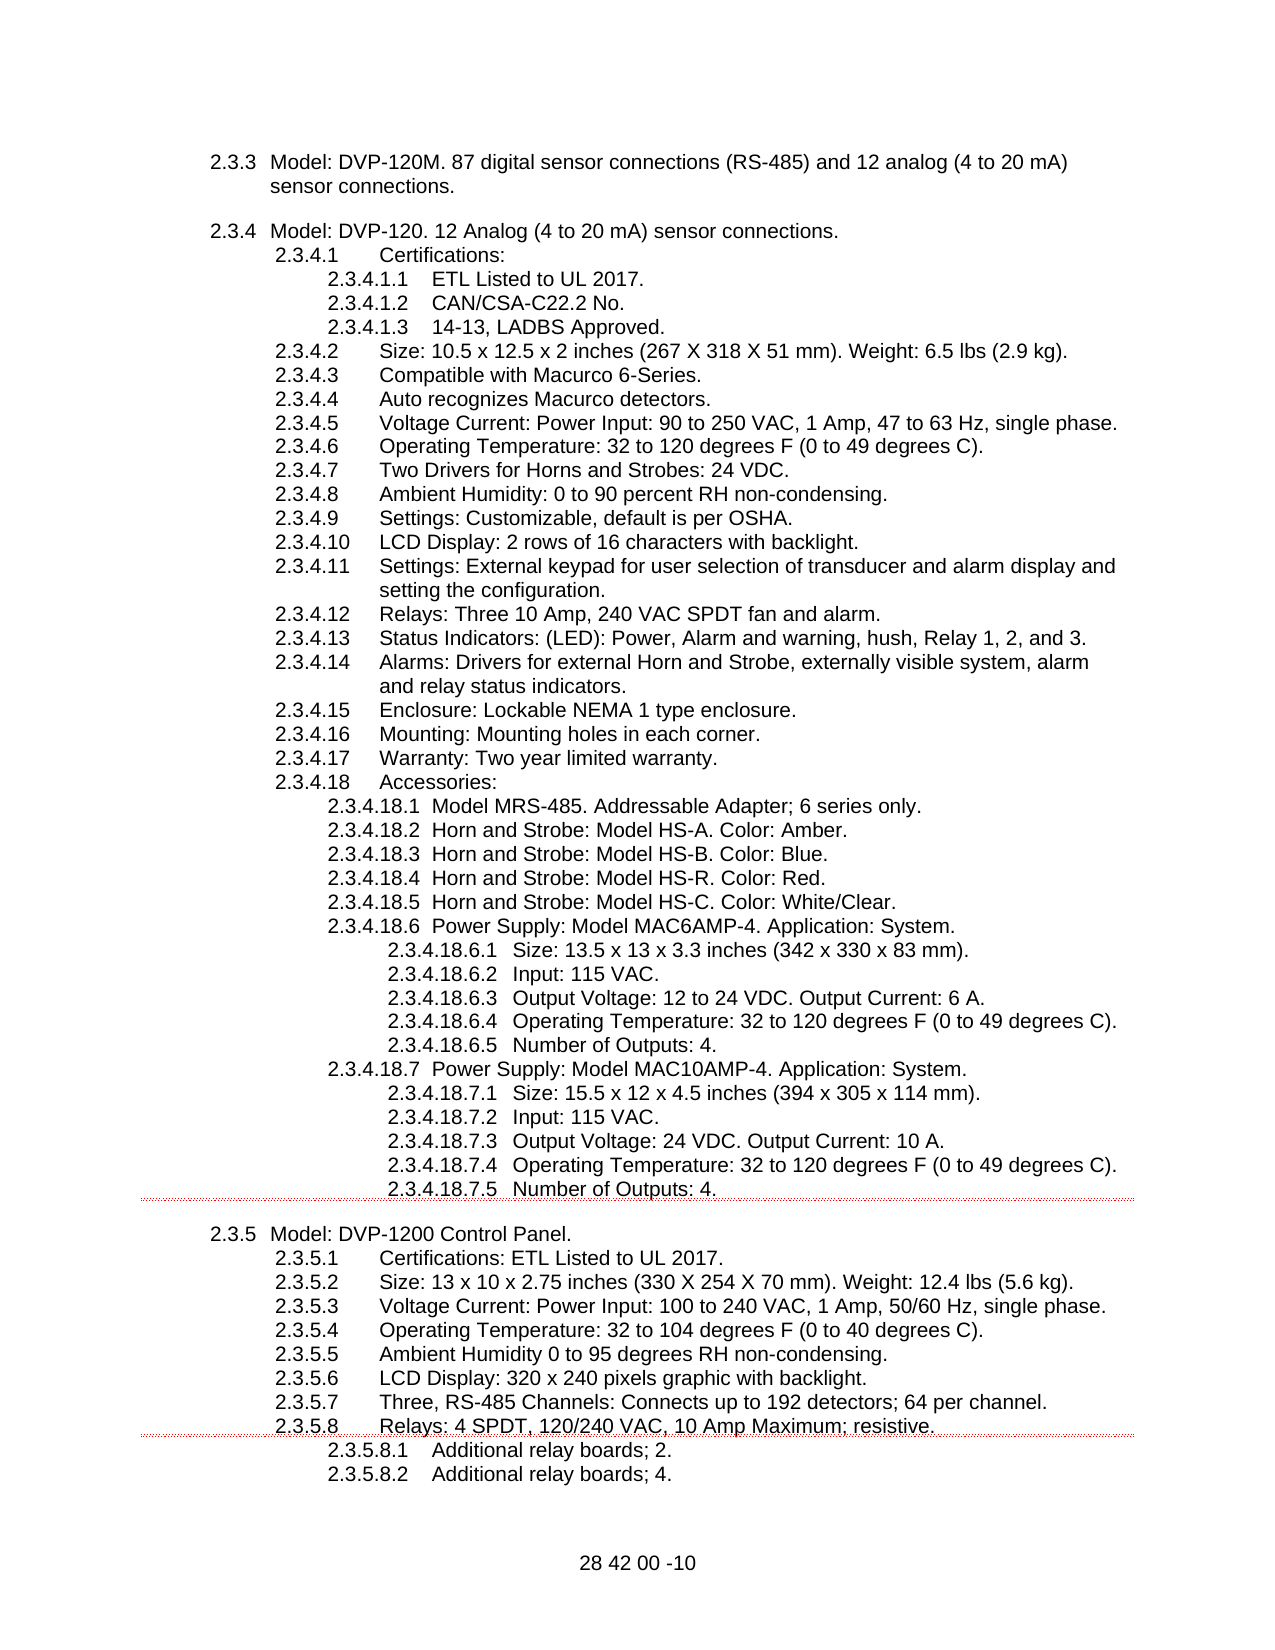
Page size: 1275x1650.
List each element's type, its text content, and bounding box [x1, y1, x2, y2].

list Operating Temperature: 32 to 120 degrees F (0 to 49 degrees C). [387, 1009, 1125, 1033]
list 14-13, LADBS Approved. [327, 314, 1125, 338]
list Settings: Customizable, default is per OSHA. [275, 506, 1125, 530]
list Accessories: [275, 770, 1125, 794]
list Voltage Current: Power Input: 90 to 250 VAC, 1 Amp, 47 to 63 Hz, single phase. [275, 410, 1125, 434]
list Number of Outputs: 4. [387, 1033, 1125, 1057]
list Three, RS-485 Channels: Connects up to 192 detectors; 64 per channel. [275, 1389, 1125, 1413]
list Operating Temperature: 32 to 104 degrees F (0 to 40 degrees C). [275, 1318, 1125, 1342]
list Two Drivers for Horns and Strobes: 24 VDC. [275, 458, 1125, 482]
list CAN/CSA-C22.2 No. [327, 291, 1125, 314]
list Input: 115 VAC. [387, 961, 1125, 985]
list Horn and Strobe: Model HS-A. Color: Amber. [327, 818, 1125, 842]
list Model: DVP-120M. 87 digital sensor connections (RS-485) and 12 analog (4 to 20 mA) sensor connections. [210, 150, 1125, 198]
list Output Voltage: 24 VDC. Output Current: 10 A. [387, 1129, 1125, 1153]
list Horn and Strobe: Model HS-C. Color: White/Clear. [327, 889, 1125, 913]
list Warranty: Two year limited warranty. [275, 746, 1125, 770]
list Status Indicators: (LED): Power, Alarm and warning, hush, Relay 1, 2, and 3. [275, 626, 1125, 650]
list Size: 13 x 10 x 2.75 inches (330 X 254 X 70 mm). Weight: 12.4 lbs (5.6 kg). [275, 1270, 1125, 1294]
list Size: 13.5 x 13 x 3.3 inches (342 x 330 x 83 mm). [387, 937, 1125, 961]
list Relays: Three 10 Amp, 240 VAC SPDT fan and alarm. [275, 602, 1125, 626]
list Additional relay boards; 2. [327, 1437, 1125, 1461]
list Power Supply: Model MAC10AMP-4. Application: System. [327, 1057, 1125, 1081]
list LCD Display: 2 rows of 16 characters with backlight. [275, 530, 1125, 554]
list Size: 15.5 x 12 x 4.5 inches (394 x 305 x 114 mm). [387, 1081, 1125, 1105]
list Input: 115 VAC. [387, 1105, 1125, 1129]
list LCD Display: 320 x 240 pixels graphic with backlight. [275, 1366, 1125, 1389]
list Enclosure: Lockable NEMA 1 type enclosure. [275, 698, 1125, 722]
list Additional relay boards; 4. [327, 1461, 1125, 1485]
list Mounting: Mounting holes in each corner. [275, 722, 1125, 746]
list Alarms: Drivers for external Horn and Strobe, externally visible system, alarm and relay status indicators. [275, 650, 1125, 698]
list Certifications: ETL Listed to UL 2017. [275, 1246, 1125, 1270]
list ETL Listed to UL 2017. [327, 267, 1125, 291]
list Ambient Humidity: 0 to 90 percent RH non-condensing. [275, 482, 1125, 506]
list Auto recognizes Macurco detectors. [275, 386, 1125, 410]
list Model: DVP-1200 Control Panel. [210, 1222, 1125, 1246]
list Power Supply: Model MAC6AMP-4. Application: System. [327, 913, 1125, 937]
list Operating Temperature: 32 to 120 degrees F (0 to 49 degrees C). [275, 434, 1125, 458]
list Ambient Humidity 0 to 95 degrees RH non-condensing. [275, 1342, 1125, 1366]
list Relays: 4 SPDT, 120/240 VAC, 10 Amp Maximum; resistive. [275, 1413, 1125, 1437]
list Model MRS-485. Addressable Adapter; 6 series only. [327, 794, 1125, 818]
list Horn and Strobe: Model HS-R. Color: Red. [327, 866, 1125, 889]
list Voltage Current: Power Input: 100 to 240 VAC, 1 Amp, 50/60 Hz, single phase. [275, 1294, 1125, 1318]
list Output Voltage: 12 to 24 VDC. Output Current: 6 A. [387, 985, 1125, 1009]
list Operating Temperature: 32 to 120 degrees F (0 to 49 degrees C). [387, 1153, 1125, 1177]
list Settings: External keypad for user selection of transducer and alarm display and setting the configuration. [275, 554, 1125, 602]
list Model: DVP-120. 12 Analog (4 to 20 mA) sensor connections. [210, 219, 1125, 243]
list Number of Outputs: 4. [387, 1177, 1125, 1201]
list Size: 10.5 x 12.5 x 2 inches (267 X 318 X 51 mm). Weight: 6.5 lbs (2.9 kg). [275, 338, 1125, 362]
list Compatible with Macurco 6-Series. [275, 362, 1125, 386]
list Horn and Strobe: Model HS-B. Color: Blue. [327, 842, 1125, 866]
list Certifications: [275, 243, 1125, 267]
